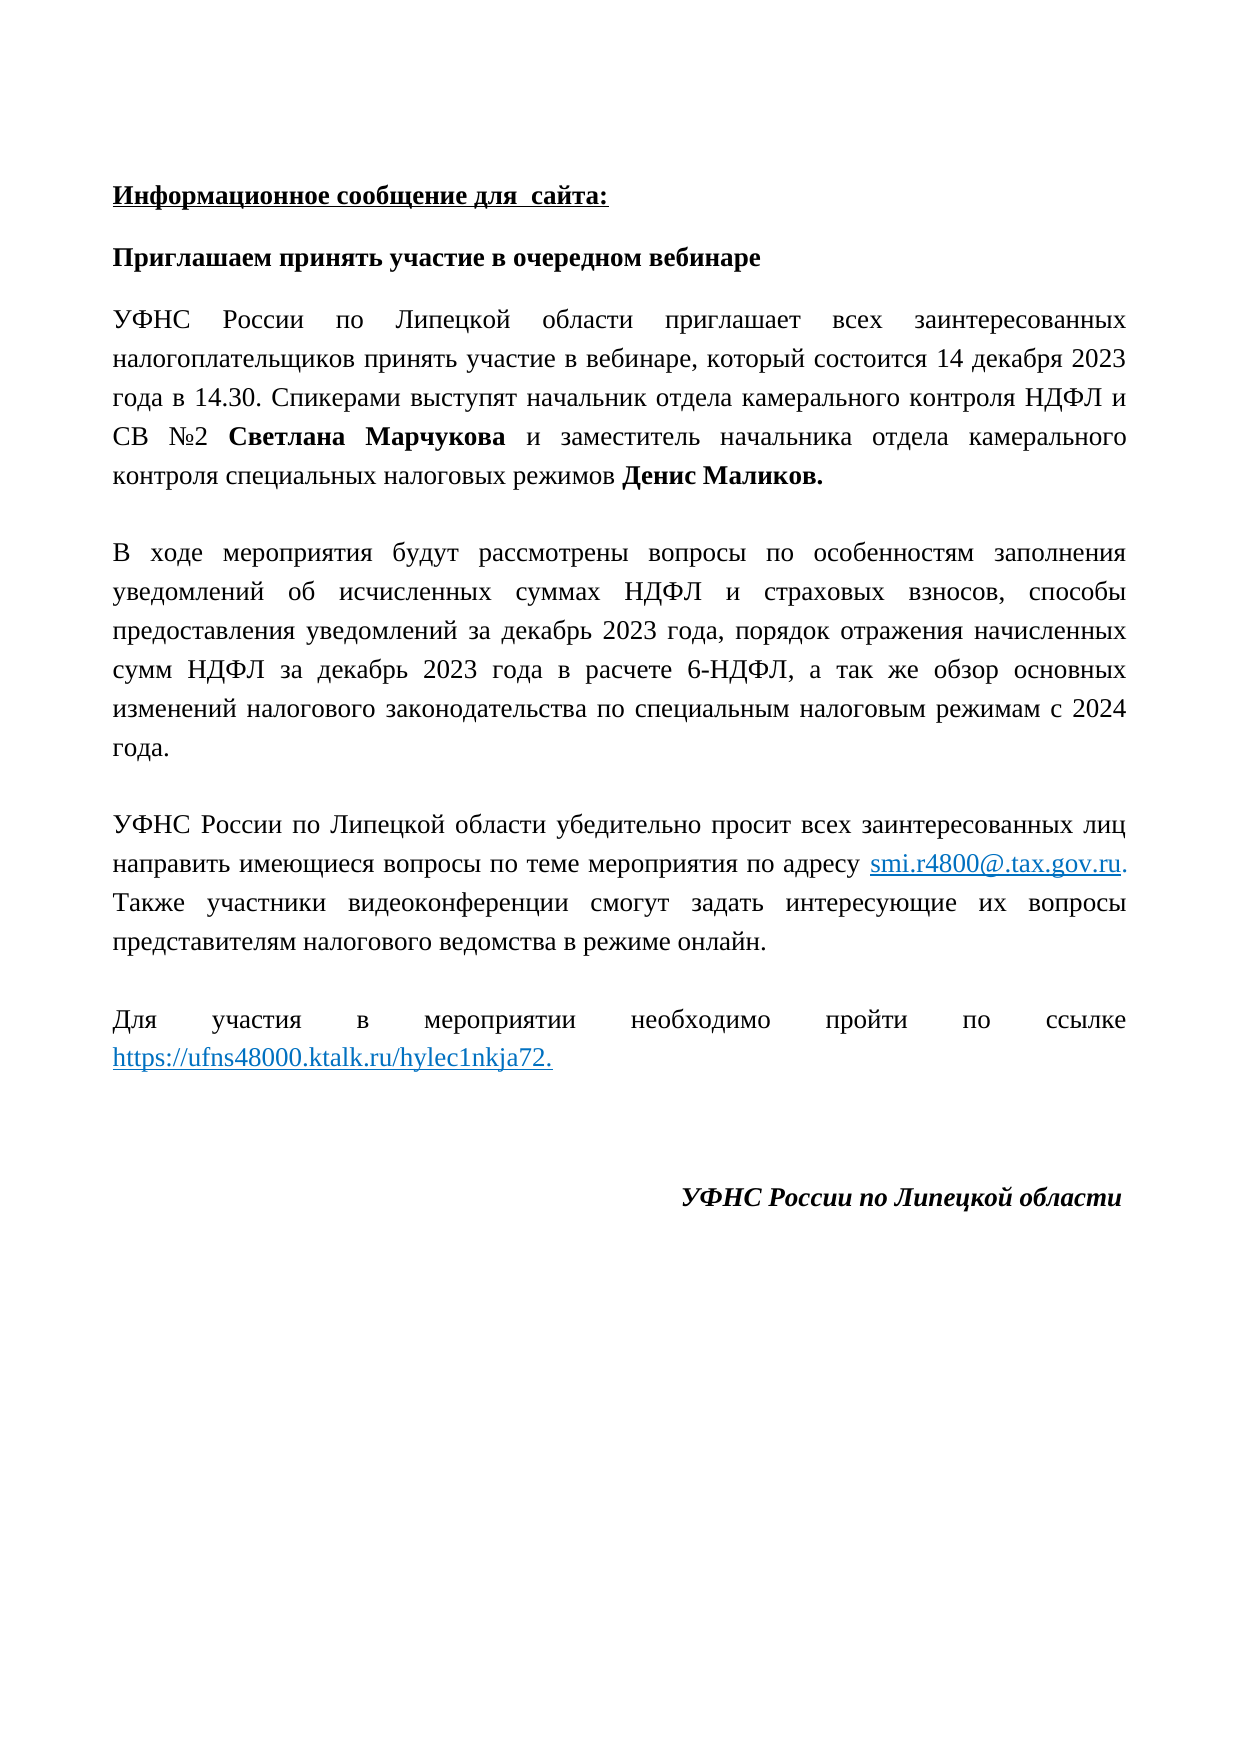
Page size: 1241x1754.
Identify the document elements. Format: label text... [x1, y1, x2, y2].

text Для участия в мероприятии необходимо пройти по ссылке https://ufns48000.ktalk.ru/hylec1nkja72. [112, 1003, 1128, 1073]
text Информационное сообщение для сайта: [112, 179, 1128, 210]
text Приглашаем принять участие в очередном вебинаре [112, 241, 1128, 272]
text В ходе мероприятия будут рассмотрены вопросы по особенностям заполнения уведомлений об исчисленных суммах НДФЛ и страховых взносов, способы предоставления уведомлений за декабрь 2023 года, порядок отражения начисленных сумм НДФЛ за декабрь 2023 года в расчете 6-НДФЛ, а так же обзор основных изменений налогового законодательства по специальным налоговым режимам с 2024 года. [112, 536, 1128, 762]
text УФНС России по Липецкой области убедительно просит всех заинтересованных лиц направить имеющиеся вопросы по теме мероприятия по адресу smi.r4800@.tax.gov.ru. Также участники видеоконференции смогут задать интересующие их вопросы представителям налогового ведомства в режиме онлайн. [112, 808, 1128, 956]
text УФНС России по Липецкой области [112, 1182, 1128, 1213]
text УФНС России по Липецкой области приглашает всех заинтересованных налогоплательщиков принять участие в вебинаре, который состоится 14 декабря 2023 года в 14.30. Спикерами выступят начальник отдела камерального контроля НДФЛ и СВ №2 Светлана Марчукова и заместитель начальника отдела камерального контроля специальных налоговых режимов Денис Маликов. [112, 303, 1128, 490]
